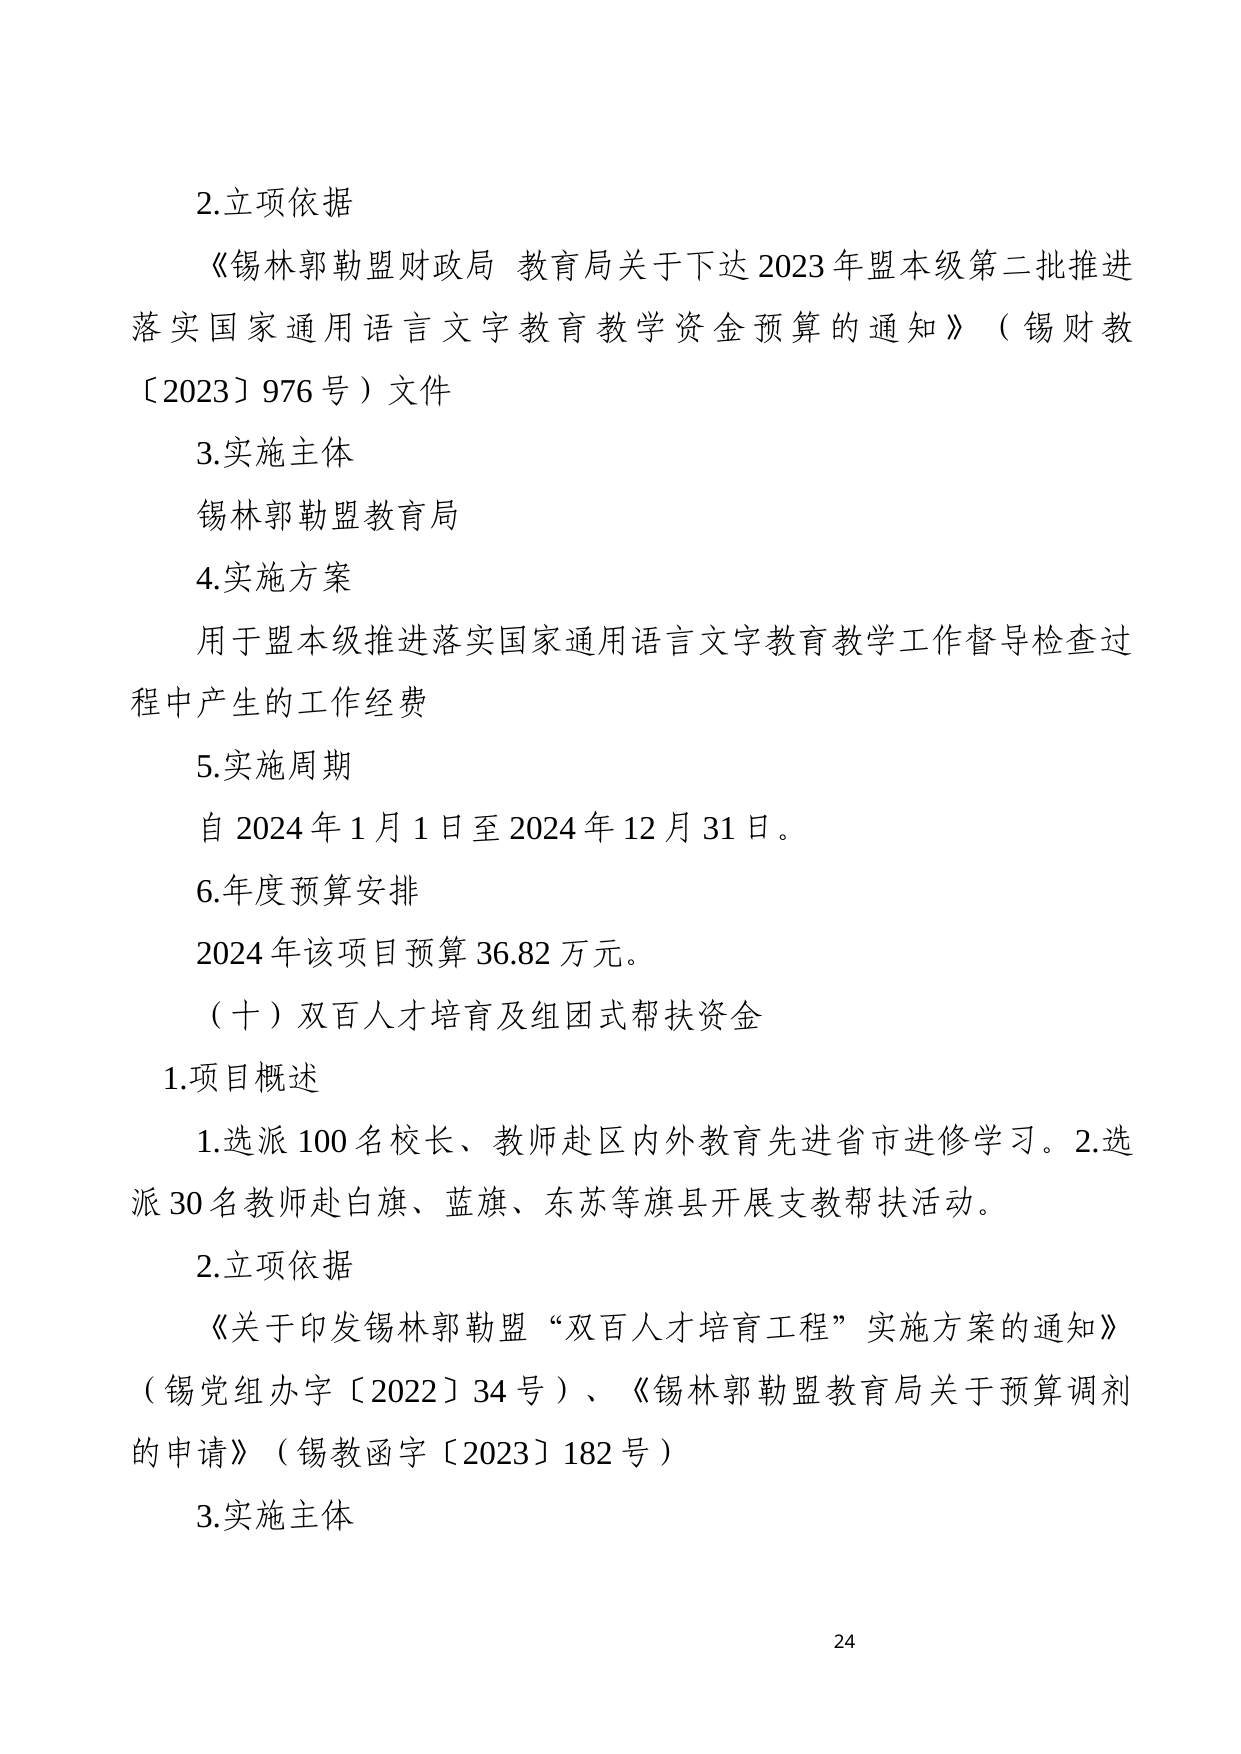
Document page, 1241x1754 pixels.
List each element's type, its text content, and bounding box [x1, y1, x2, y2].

text 2.立项依据 [129, 1227, 1134, 1289]
text 2024年该项目预算36.82万元。 [129, 914, 1134, 977]
text 锡林郭勒盟教育局 [129, 477, 1134, 539]
text 1.项目概述 [129, 1039, 1134, 1102]
text 3.实施主体 [129, 414, 1134, 477]
text （十）双百人才培育及组团式帮扶资金 [129, 977, 1134, 1039]
text 6.年度预算安排 [129, 852, 1134, 914]
text 用于盟本级推进落实国家通用语言文字教育教学工作督导检查过程中产生的工作经费 [129, 602, 1134, 727]
text 《锡林郭勒盟财政局 教育局关于下达2023年盟本级第二批推进落实国家通用语言文字教育教学资金预算的通知》（锡财教〔2023〕976号）文件 [129, 227, 1134, 414]
text 3.实施主体 [129, 1477, 1134, 1602]
text 《关于印发锡林郭勒盟“双百人才培育工程”实施方案的通知》（锡党组办字〔2022〕34号）、《锡林郭勒盟教育局关于预算调剂的申请》（锡教函字〔2023〕182号） [129, 1289, 1134, 1477]
text 5.实施周期 [129, 727, 1134, 789]
text 4.实施方案 [129, 539, 1134, 602]
text 2.立项依据 [129, 164, 1134, 227]
text 1.选派100名校长、教师赴区内外教育先进省市进修学习。2.选派30名教师赴白旗、蓝旗、东苏等旗县开展支教帮扶活动。 [129, 1102, 1134, 1227]
text 自2024年1月1日至2024年12月31日。 [129, 789, 1134, 852]
